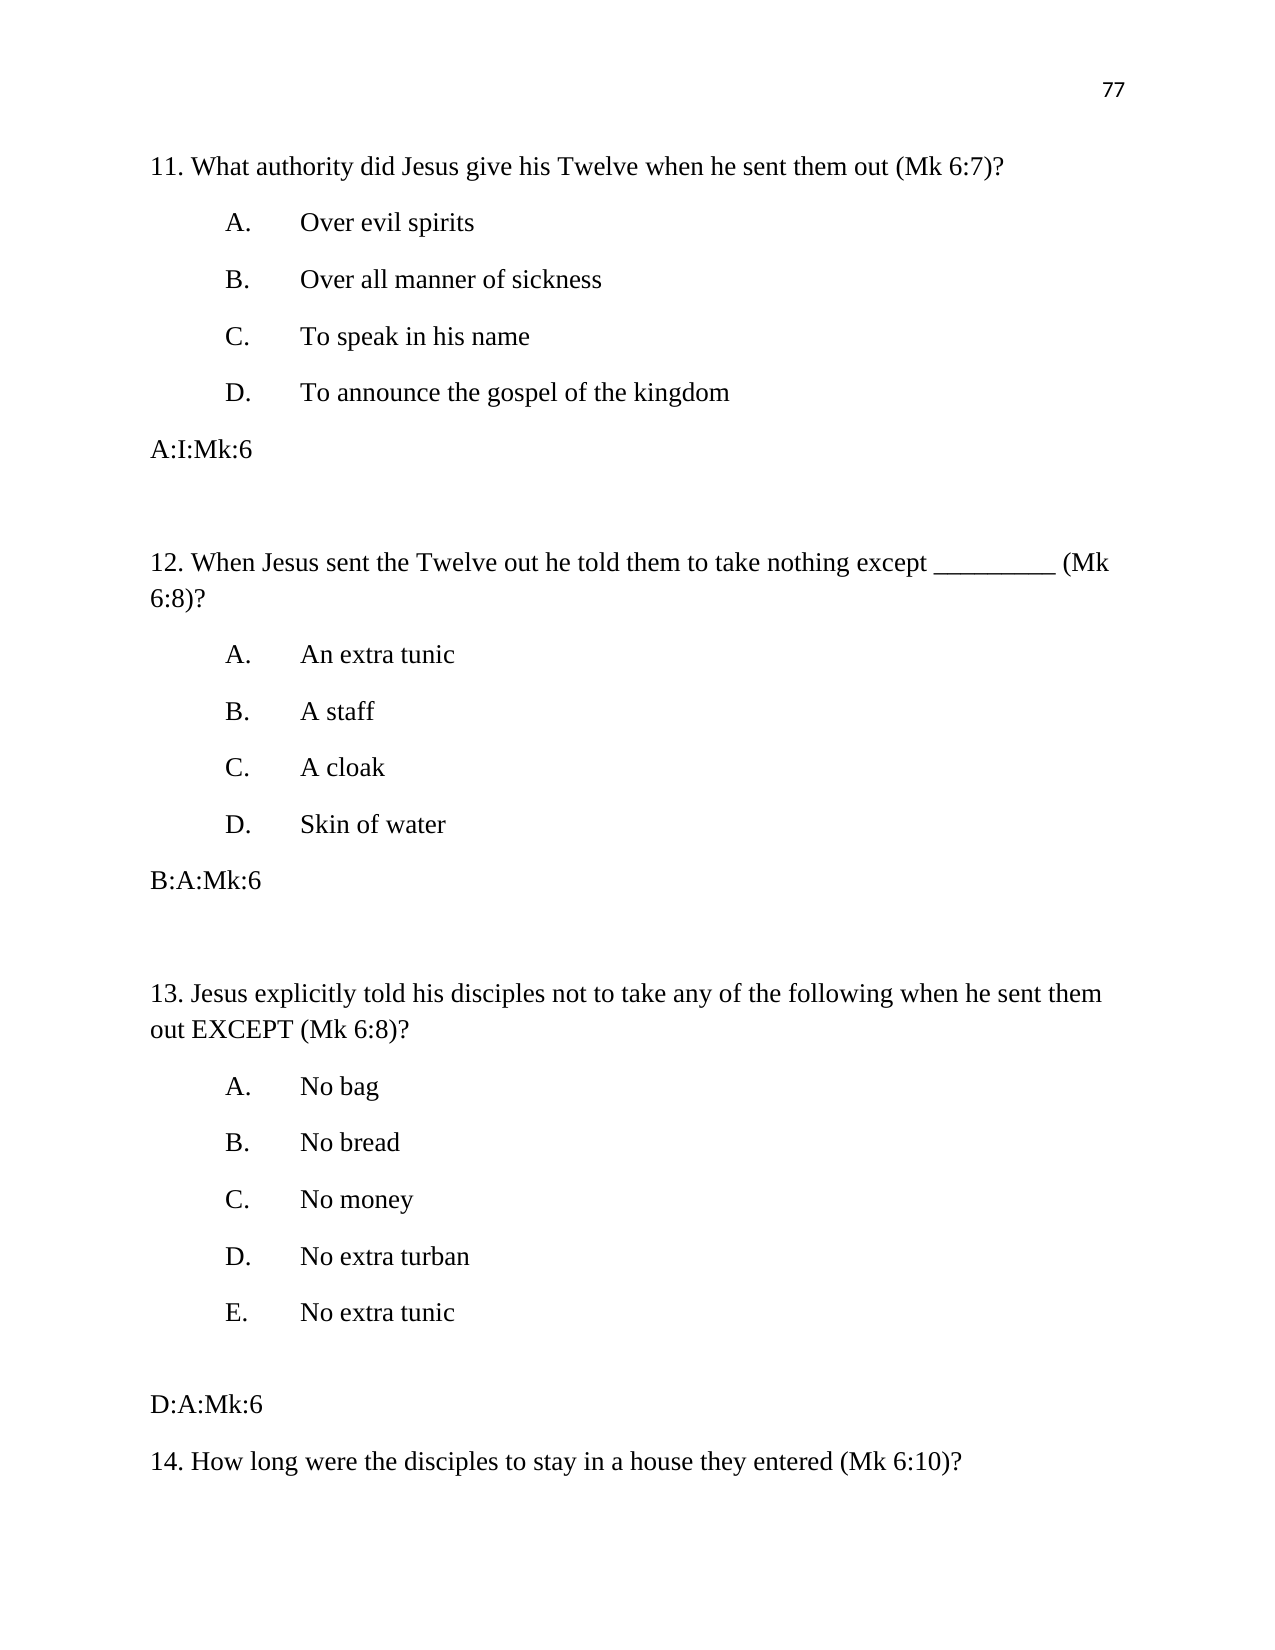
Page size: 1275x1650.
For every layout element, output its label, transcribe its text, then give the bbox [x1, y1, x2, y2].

text D. Skin of water [150, 808, 1125, 839]
text D. To announce the gospel of the kingdom [150, 376, 1125, 407]
text A:I:Mk:6 [150, 433, 1125, 464]
text D. No extra turban [150, 1239, 1125, 1271]
text 14. How long were the disciples to stay in a house they entered (Mk 6:10)? [150, 1445, 1125, 1476]
text E. No extra tunic [150, 1296, 1125, 1327]
text A. No bag [150, 1070, 1125, 1101]
text 11. What authority did Jesus give his Twelve when he sent them out (Mk 6:7)? [150, 150, 1125, 181]
text B:A:Mk:6 [150, 864, 1125, 896]
text B. A staff [150, 695, 1125, 726]
text A. An extra tunic [150, 638, 1125, 669]
text B. Over all manner of sickness [150, 263, 1125, 294]
text 13. Jesus explicitly told his disciples not to take any of the following when he sent them out EXCEPT (Mk 6:8)? [150, 978, 1125, 1044]
text A. Over evil spirits [150, 207, 1125, 238]
text D:A:Mk:6 [150, 1353, 1125, 1419]
text C. To speak in his name [150, 320, 1125, 351]
text C. A cloak [150, 751, 1125, 782]
text 12. When Jesus sent the Twelve out he told them to take nothing except _________ (Mk 6:8)? [150, 546, 1125, 613]
text C. No money [150, 1183, 1125, 1214]
text B. No bread [150, 1126, 1125, 1158]
